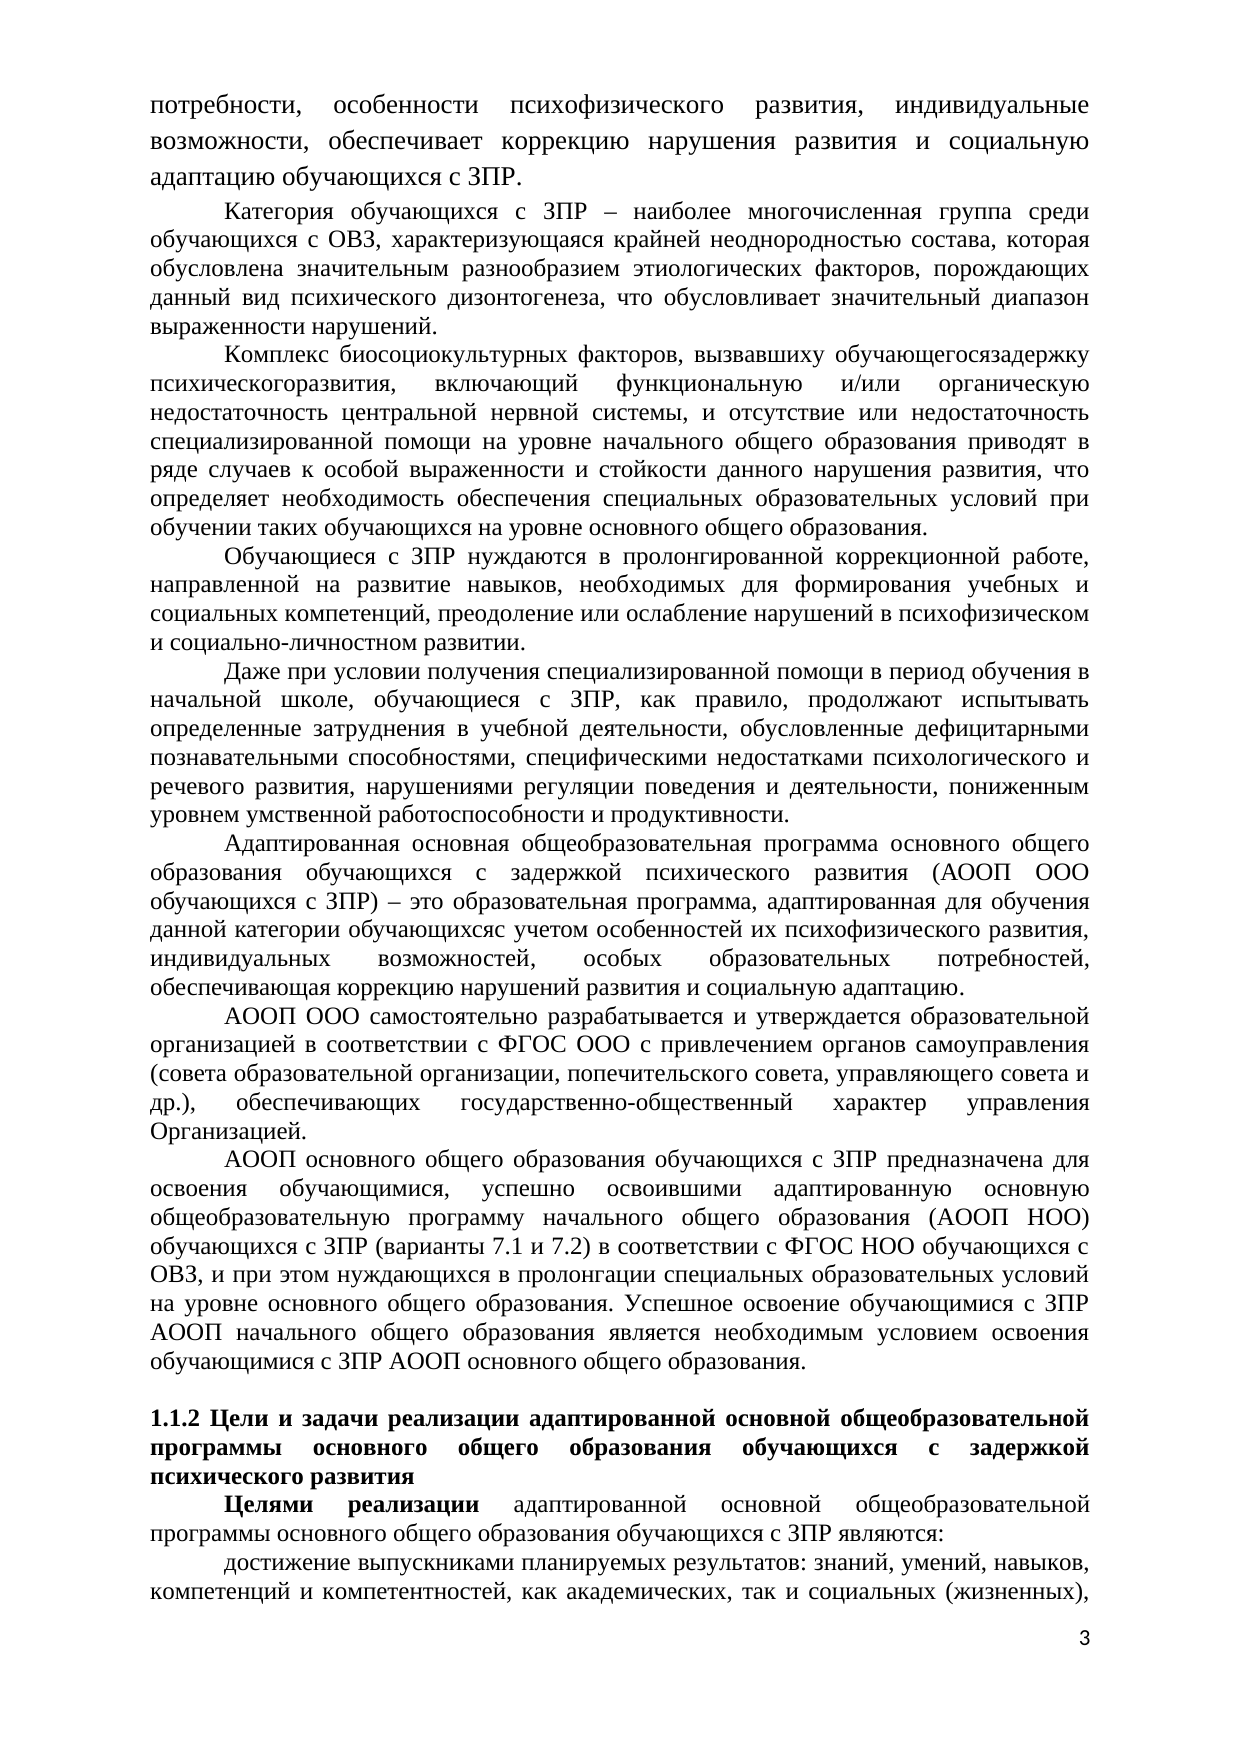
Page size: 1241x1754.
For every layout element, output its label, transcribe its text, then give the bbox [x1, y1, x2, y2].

text 1.1.2 Цели и задачи реализации адаптированной основной общеобразовательной программы основного общего образования обучающихся с задержкой психического развития [150, 1403, 1090, 1489]
text Адаптированная основная общеобразовательная программа основного общего образования обучающихся с задержкой психического развития (АООП ООО обучающихся с ЗПР) – это образовательная программа, адаптированная для обучения данной категории обучающихсяс учетом особенностей их психофизического развития, индивидуальных возможностей, особых образовательных потребностей, обеспечивающая коррекцию нарушений развития и социальную адаптацию. [150, 828, 1090, 1001]
text АООП основного общего образования обучающихся с ЗПР предназначена для освоения обучающимися, успешно освоившими адаптированную основную общеобразовательную программу начального общего образования (АООП НОО) обучающихся с ЗПР (варианты 7.1 и 7.2) в соответствии с ФГОС НОО обучающихся с ОВЗ, и при этом нуждающихся в пролонгации специальных образовательных условий на уровне основного общего образования. Успешное освоение обучающимися с ЗПР АООП начального общего образования является необходимым условием освоения обучающимися с ЗПР АООП основного общего образования. [150, 1144, 1090, 1374]
text Категория обучающихся с ЗПР – наиболее многочисленная группа среди обучающихся с ОВЗ, характеризующаяся крайней неоднородностью состава, которая обусловлена значительным разнообразием этиологических факторов, порождающих данный вид психического дизонтогенеза, что обусловливает значительный диапазон выраженности нарушений. [150, 196, 1090, 339]
text АООП ООО самостоятельно разрабатывается и утверждается образовательной организацией в соответствии с ФГОС ООО с привлечением органов самоуправления (совета образовательной организации, попечительского совета, управляющего совета и др.), обеспечивающих государственно-общественный характер управления Организацией. [150, 1001, 1090, 1144]
text Даже при условии получения специализированной помощи в период обучения в начальной школе, обучающиеся с ЗПР, как правило, продолжают испытывать определенные затруднения в учебной деятельности, обусловленные дефицитарными познавательными способностями, специфическими недостатками психологического и речевого развития, нарушениями регуляции поведения и деятельности, пониженным уровнем умственной работоспособности и продуктивности. [150, 656, 1090, 828]
text Комплекс биосоциокультурных факторов, вызвавшиху обучающегосязадержку психическогоразвития, включающий функциональную и/или органическую недостаточность центральной нервной системы, и отсутствие или недостаточность специализированной помощи на уровне начального общего образования приводят в ряде случаев к особой выраженности и стойкости данного нарушения развития, что определяет необходимость обеспечения специальных образовательных условий при обучении таких обучающихся на уровне основного общего образования. [150, 339, 1090, 541]
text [150, 88, 1090, 191]
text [150, 1547, 1090, 1604]
text Обучающиеся с ЗПР нуждаются в пролонгированной коррекционной работе, направленной на развитие навыков, необходимых для формирования учебных и социальных компетенций, преодоление или ослабление нарушений в психофизическом и социально-личностном развитии. [150, 541, 1090, 656]
text Целями реализации адаптированной основной общеобразовательной программы основного общего образования обучающихся с ЗПР являются: [150, 1489, 1090, 1547]
